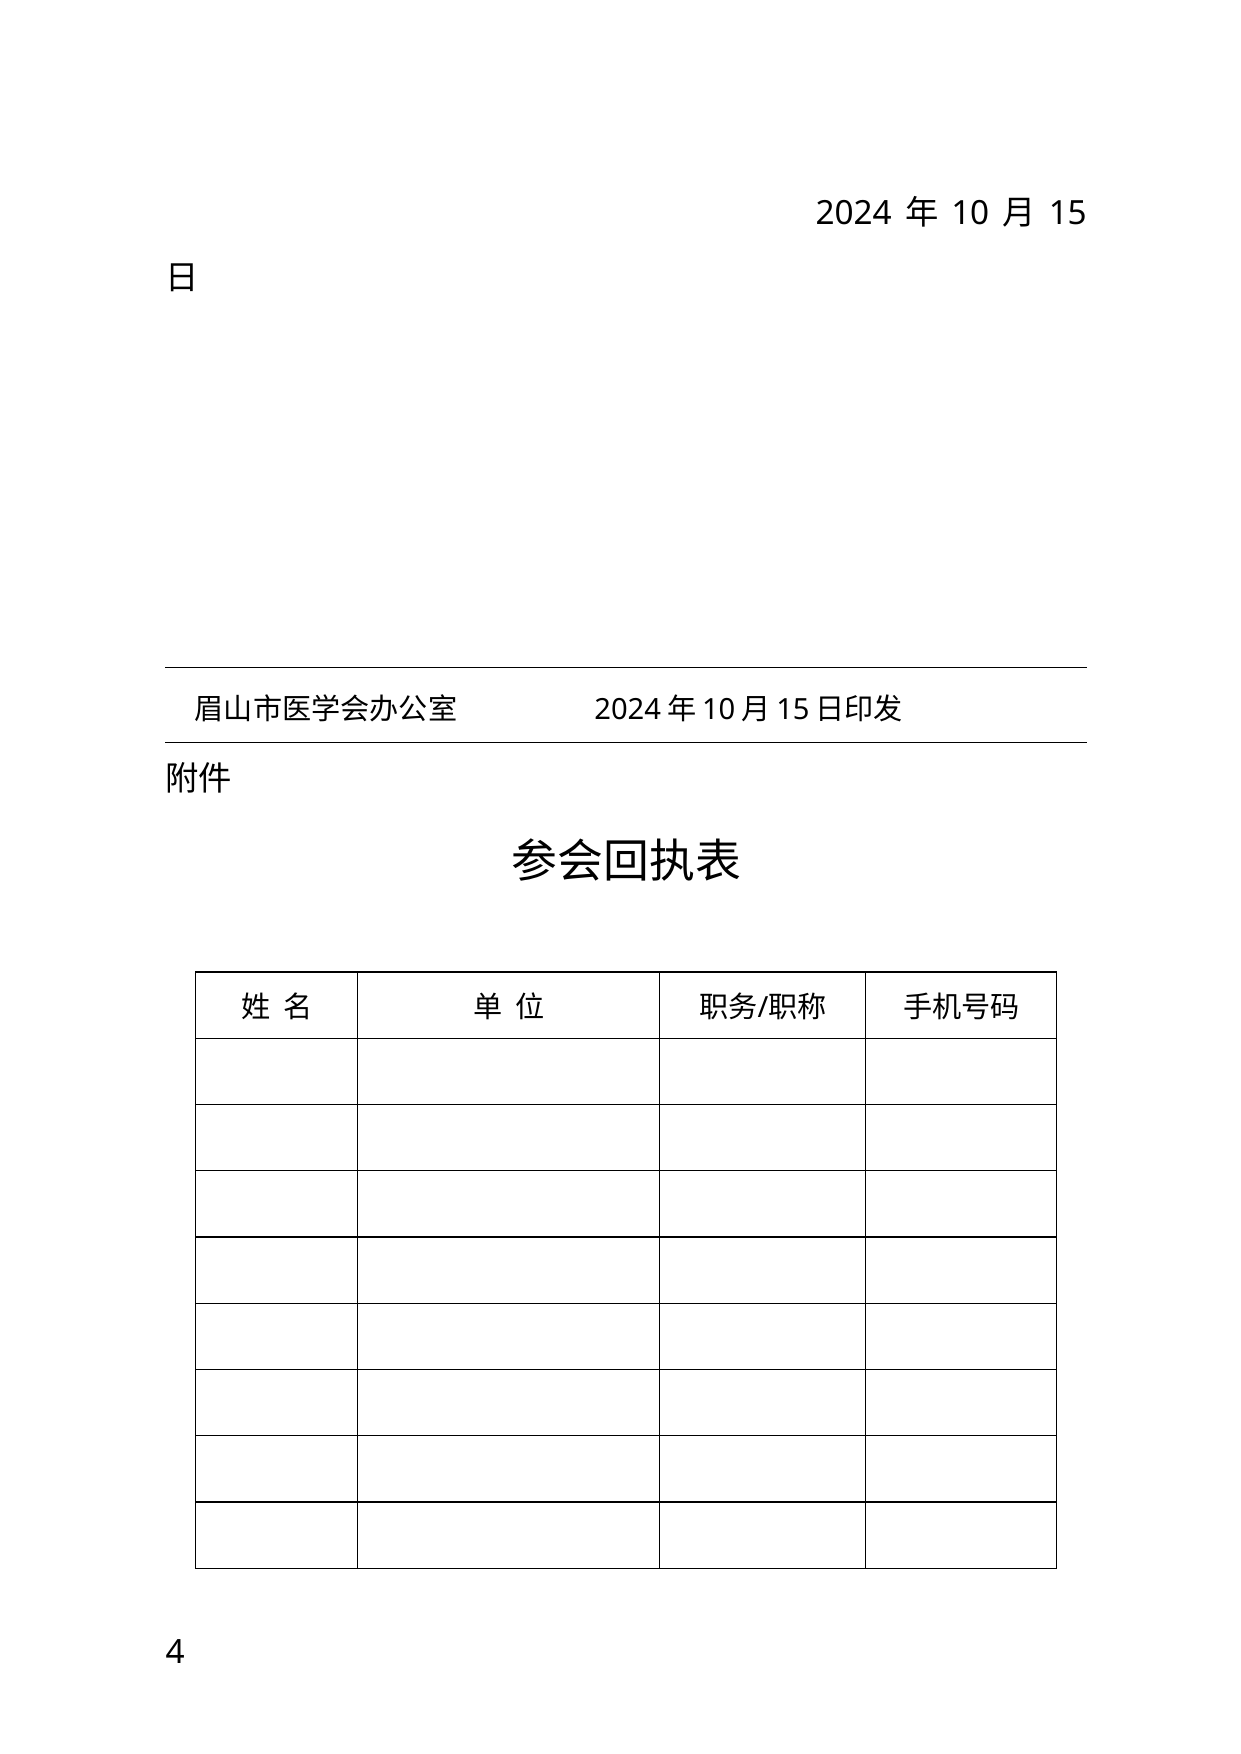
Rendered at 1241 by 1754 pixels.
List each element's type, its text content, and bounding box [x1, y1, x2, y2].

table_cell [660, 1238, 865, 1303]
table_cell [866, 1436, 1056, 1501]
table_cell [196, 1171, 357, 1236]
text 眉山市医学会办公室 2024年10月15日印发 [165, 668, 1087, 742]
table_header 手机号码 [866, 973, 1056, 1038]
table_cell [358, 1503, 659, 1568]
table_cell [358, 1370, 659, 1435]
table_header 姓 名 [196, 973, 357, 1038]
table_cell [866, 1238, 1056, 1303]
table_cell [358, 1039, 659, 1104]
table_cell [660, 1105, 865, 1170]
table_cell [358, 1304, 659, 1369]
table_cell [660, 1503, 865, 1568]
table_cell [358, 1238, 659, 1303]
table_cell [866, 1370, 1056, 1435]
table_cell [660, 1370, 865, 1435]
table_cell [660, 1304, 865, 1369]
text 附件 [165, 743, 1087, 808]
table_cell [358, 1105, 659, 1170]
table_cell [196, 1105, 357, 1170]
table_cell [866, 1105, 1056, 1170]
table_cell [196, 1436, 357, 1501]
table_cell [866, 1171, 1056, 1236]
table_cell [196, 1503, 357, 1568]
table_cell [660, 1171, 865, 1236]
table_cell [358, 1171, 659, 1236]
table_cell [660, 1039, 865, 1104]
table_cell [196, 1039, 357, 1104]
table_cell [196, 1304, 357, 1369]
table_header 职务/职称 [660, 973, 865, 1038]
table_cell [358, 1436, 659, 1501]
table_cell [866, 1503, 1056, 1568]
table_cell [660, 1436, 865, 1501]
table_header 单 位 [358, 973, 659, 1038]
text 参会回执表 [165, 808, 1087, 906]
table_cell [866, 1304, 1056, 1369]
text 2024年10月15日 [165, 177, 1087, 308]
table_cell [866, 1039, 1056, 1104]
table_cell [196, 1370, 357, 1435]
table_cell [196, 1238, 357, 1303]
